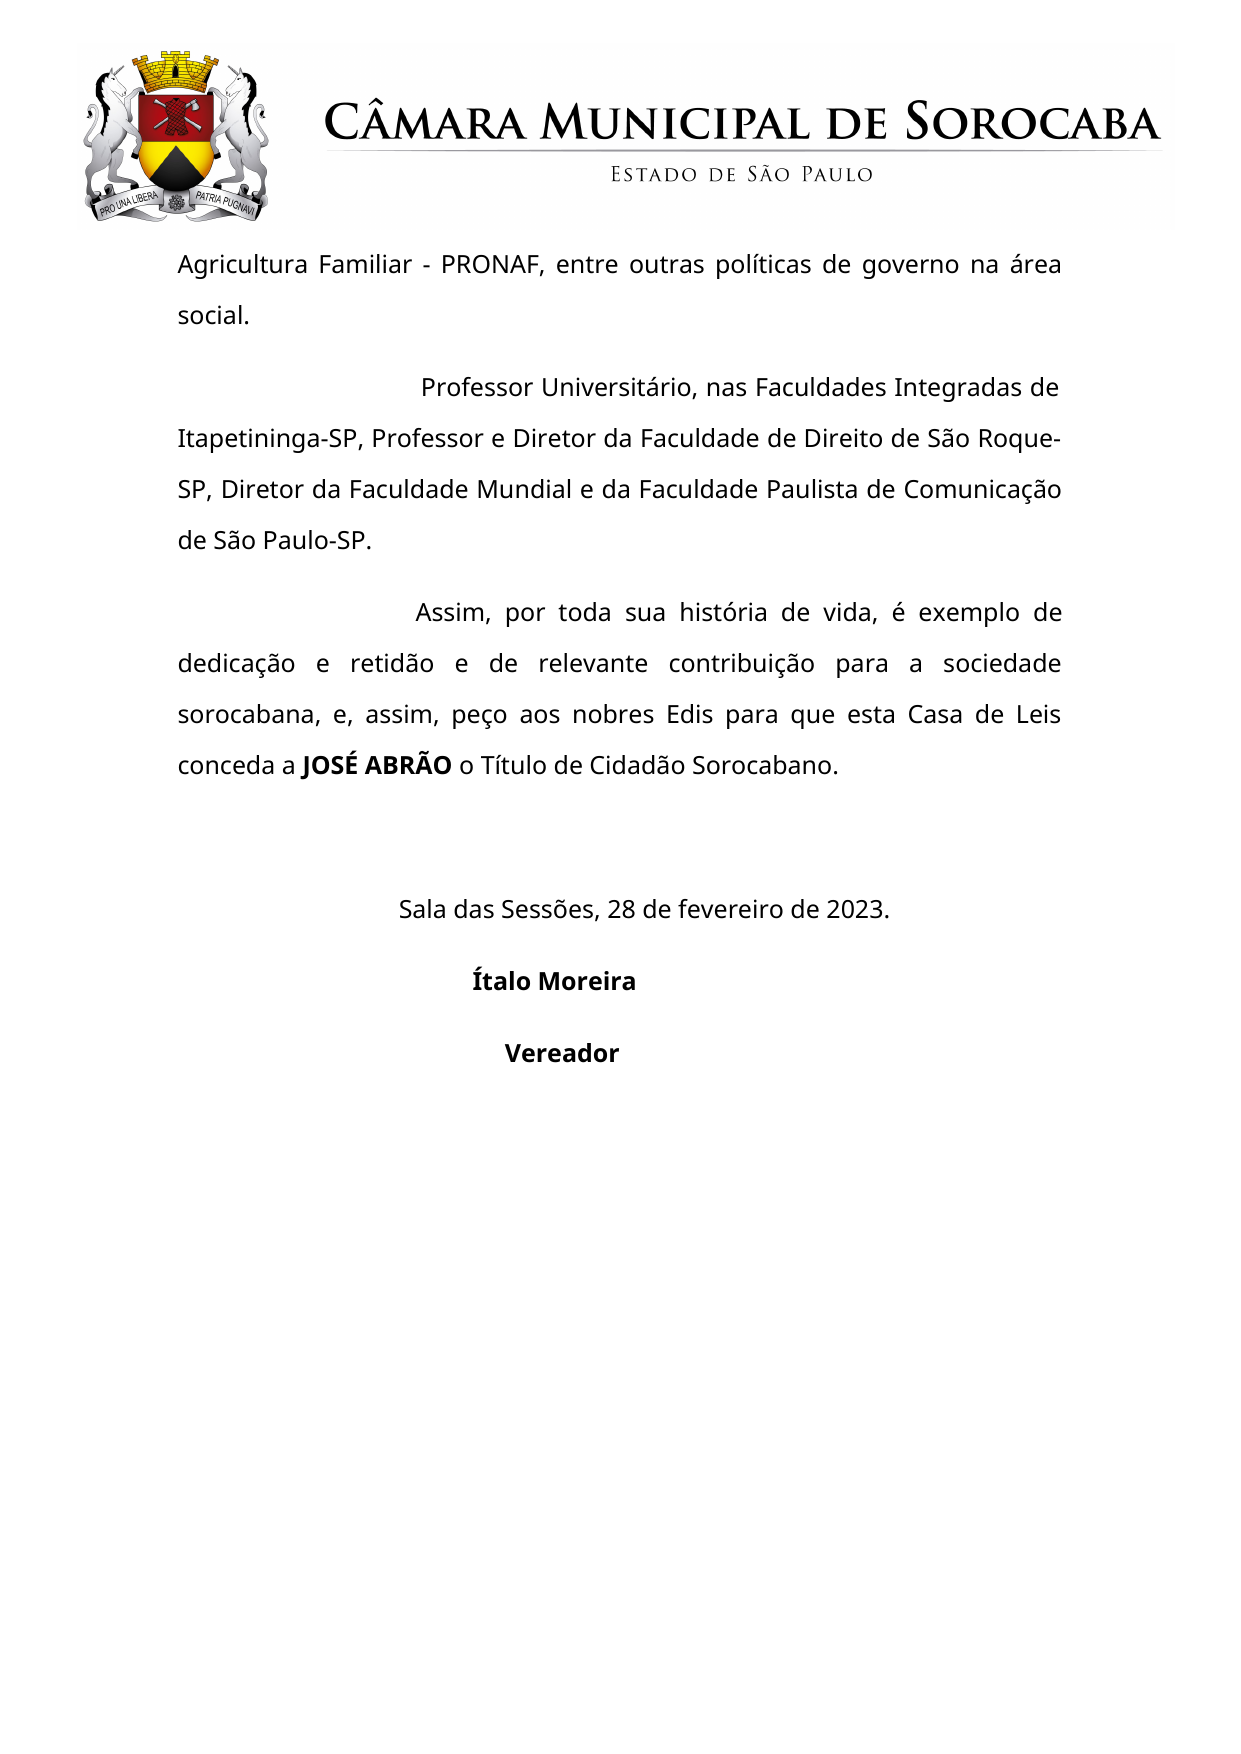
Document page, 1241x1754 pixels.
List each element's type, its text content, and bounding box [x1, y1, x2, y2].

text Professor Universitário, nas Faculdades Integradas de Itapetininga-SP, Professor e Diretor da Faculdade de Direito de São Roque-SP, Diretor da Faculdade Mundial e da Faculdade Paulista de Comunicação de São Paulo-SP. [177, 369, 1063, 557]
picture [76, 43, 1175, 230]
text Sala das Sessões, 28 de fevereiro de 2023. [177, 891, 1063, 926]
text Ítalo Moreira [177, 963, 1063, 997]
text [177, 148, 1063, 332]
text Assim, por toda sua história de vida, é exemplo de dedicação e retidão e de relevante contribuição para a sociedade sorocabana, e, assim, peço aos nobres Edis para que esta Casa de Leis conceda a JOSÉ ABRÃO o Título de Cidadão Sorocabano. [177, 594, 1063, 782]
text Vereador [177, 1035, 1063, 1069]
